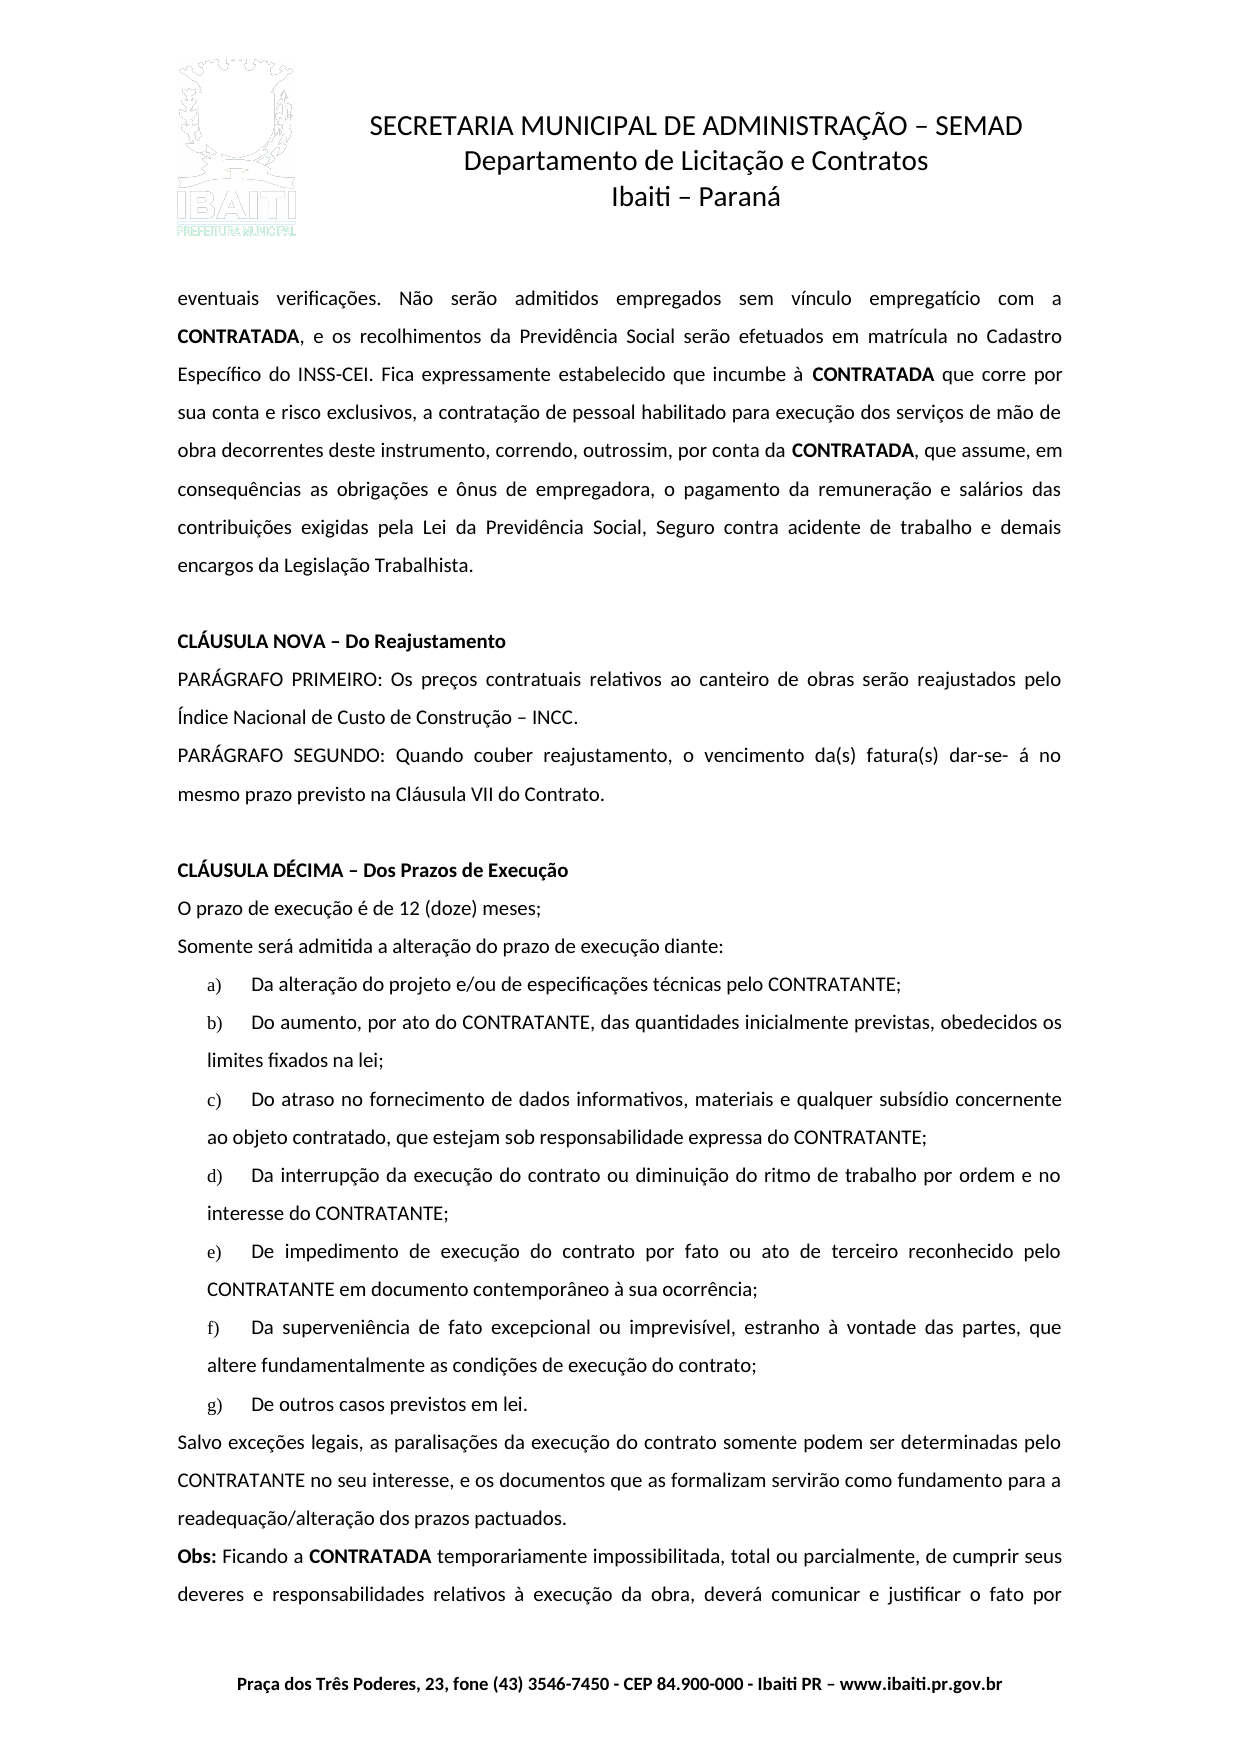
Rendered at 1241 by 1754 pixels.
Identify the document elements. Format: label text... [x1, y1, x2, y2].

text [177, 285, 1063, 577]
list De impedimento de execução do contrato por fato ou ato de terceiro reconhecido pelo CONTRATANTE em documento contemporâneo à sua ocorrência; [207, 1238, 1063, 1302]
list Do atraso no fornecimento de dados informativos, materiais e qualquer subsídio concernente ao objeto contratado, que estejam sob responsabilidade expressa do CONTRATANTE; [207, 1086, 1063, 1149]
text Salvo exceções legais, as paralisações da execução do contrato somente podem ser determinadas pelo CONTRATANTE no seu interesse, e os documentos que as formalizam servirão como fundamento para a readequação/alteração dos prazos pactuados. [177, 1429, 1063, 1531]
list De outros casos previstos em lei. [207, 1391, 1063, 1416]
list Da alteração do projeto e/ou de especificações técnicas pelo CONTRATANTE; [207, 971, 1063, 997]
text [177, 1543, 1063, 1607]
list Da interrupção da execução do contrato ou diminuição do ritmo de trabalho por ordem e no interesse do CONTRATANTE; [207, 1162, 1063, 1226]
text O prazo de execução é de 12 (doze) meses; [177, 895, 1063, 921]
text CLÁUSULA DÉCIMA – Dos Prazos de Execução [177, 857, 1063, 882]
text CLÁUSULA NOVA – Do Reajustamento [177, 628, 1063, 654]
text Somente será admitida a alteração do prazo de execução diante: [177, 933, 1063, 959]
text PARÁGRAFO PRIMEIRO: Os preços contratuais relativos ao canteiro de obras serão reajustados pelo Índice Nacional de Custo de Construção – INCC. [177, 666, 1063, 730]
list Do aumento, por ato do CONTRATANTE, das quantidades inicialmente previstas, obedecidos os limites fixados na lei; [207, 1009, 1063, 1073]
text PARÁGRAFO SEGUNDO: Quando couber reajustamento, o vencimento da(s) fatura(s) dar-se- á no mesmo prazo previsto na Cláusula VII do Contrato. [177, 743, 1063, 806]
list Da superveniência de fato excepcional ou imprevisível, estranho à vontade das partes, que altere fundamentalmente as condições de execução do contrato; [207, 1314, 1063, 1378]
